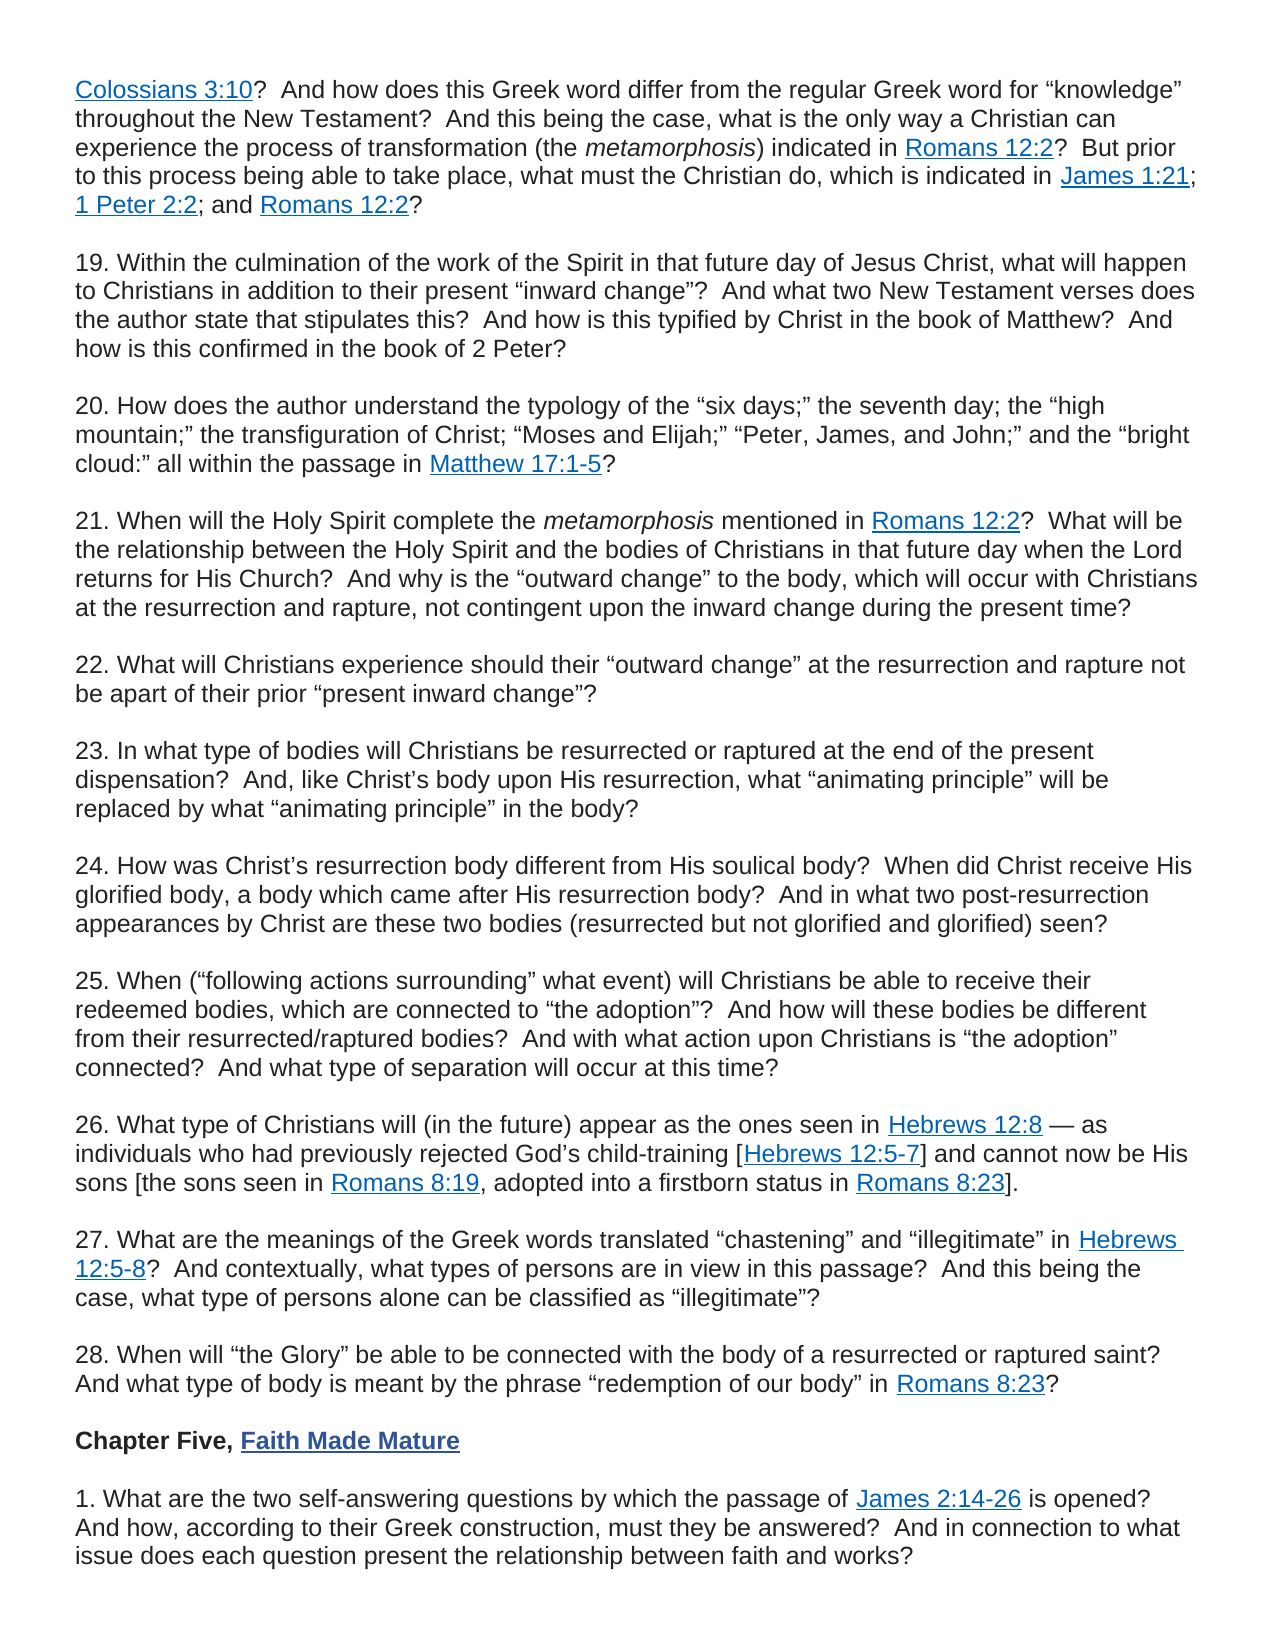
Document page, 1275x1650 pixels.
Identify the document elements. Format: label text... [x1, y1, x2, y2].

text 1. What are the two self-answering questions by which the passage of James 2:14-26 is opened? And how, according to their Greek construction, must they be answered? And in connection to what issue does each question present the relationship between faith and works? [75, 1484, 1200, 1570]
text 27. What are the meanings of the Greek words translated “chastening” and “illegitimate” in Hebrews 12:5-8? And contextually, what types of persons are in view in this passage? And this being the case, what type of persons alone can be classified as “illegitimate”? [75, 1225, 1200, 1311]
text 20. How does the author understand the typology of the “six days;” the seventh day; the “high mountain;” the transfiguration of Christ; “Moses and Elijah;” “Peter, James, and John;” and the “bright cloud:” all within the passage in Matthew 17:1-5? [75, 391, 1200, 477]
text 22. What will Christians experience should their “outward change” at the resurrection and rapture not be apart of their prior “present inward change”? [75, 650, 1200, 707]
text 21. When will the Holy Spirit complete the metamorphosis mentioned in Romans 12:2? What will be the relationship between the Holy Spirit and the bodies of Christians in that future day when the Lord returns for His Church? And why is the “outward change” to the body, which will occur with Christians at the resurrection and rapture, not contingent upon the inward change during the present time? [75, 506, 1200, 621]
text 23. In what type of bodies will Christians be resurrected or raptured at the end of the present dispensation? And, like Christ’s body upon His resurrection, what “animating principle” will be replaced by what “animating principle” in the body? [75, 736, 1200, 822]
text Chapter Five, Faith Made Mature [75, 1426, 1200, 1455]
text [75, 75, 1200, 219]
text 26. What type of Christians will (in the future) appear as the ones seen in Hebrews 12:8 — as individuals who had previously rejected God’s child-training [Hebrews 12:5-7] and cannot now be His sons [the sons seen in Romans 8:19, adopted into a firstborn status in Romans 8:23]. [75, 1110, 1200, 1196]
text 24. How was Christ’s resurrection body different from His soulical body? When did Christ receive His glorified body, a body which came after His resurrection body? And in what two post-resurrection appearances by Christ are these two bodies (resurrected but not glorified and glorified) seen? [75, 851, 1200, 937]
text 28. When will “the Glory” be able to be connected with the body of a resurrected or raptured saint? And what type of body is meant by the phrase “redemption of our body” in Romans 8:23? [75, 1340, 1200, 1397]
text 19. Within the culmination of the work of the Spirit in that future day of Jesus Christ, what will happen to Christians in addition to their present “inward change”? And what two New Testament verses does the author state that stipulates this? And how is this typified by Christ in the book of Matthew? And how is this confirmed in the book of 2 Peter? [75, 247, 1200, 362]
text 25. When (“following actions surrounding” what event) will Christians be able to receive their redeemed bodies, which are connected to “the adoption”? And how will these bodies be different from their resurrected/raptured bodies? And with what action upon Christians is “the adoption” connected? And what type of separation will occur at this time? [75, 966, 1200, 1081]
